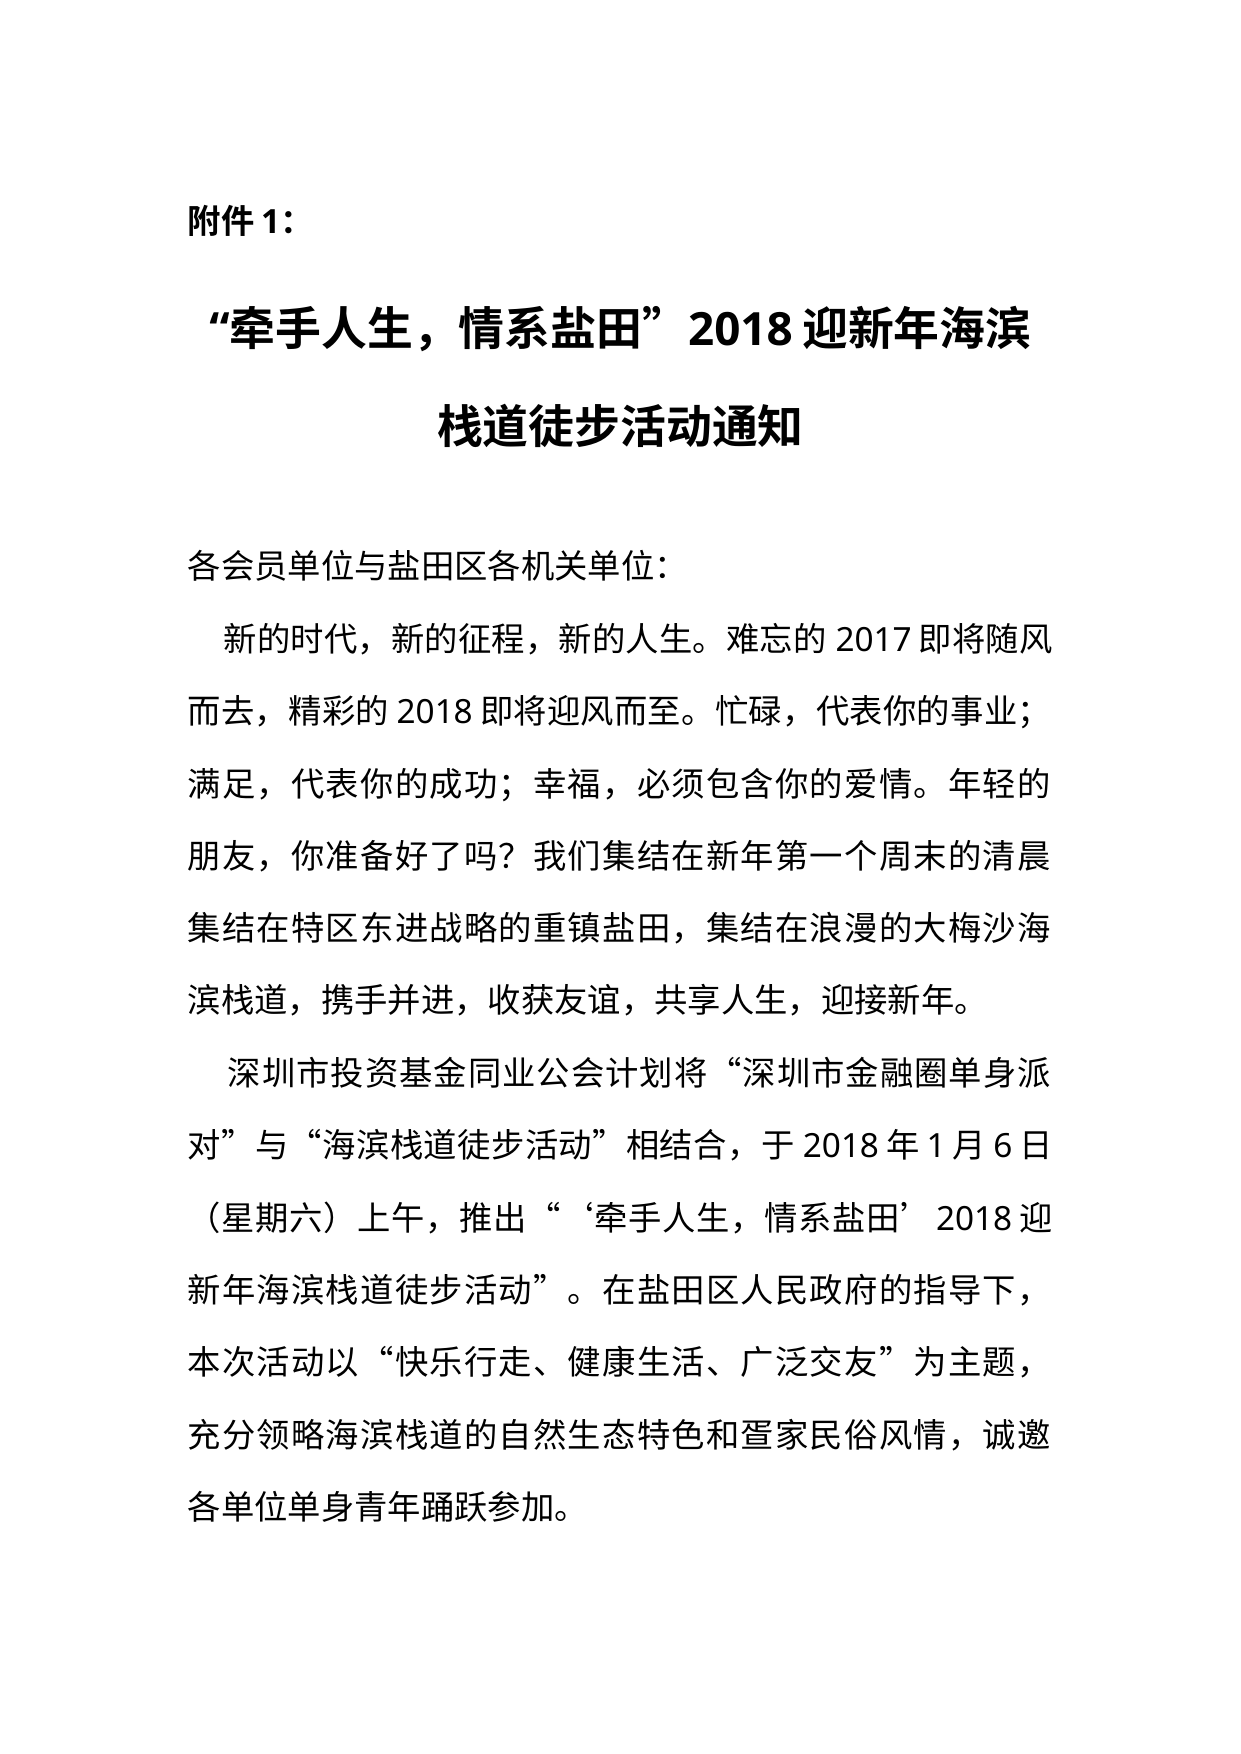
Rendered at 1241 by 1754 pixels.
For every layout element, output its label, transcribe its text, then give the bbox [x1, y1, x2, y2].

text 新的时代，新的征程，新的人生。难忘的2017即将随风而去，精彩的2018即将迎风而至。忙碌，代表你的事业；满足，代表你的成功；幸福，必须包含你的爱情。年轻的朋友，你准备好了吗？我们集结在新年第一个周末的清晨，集结在特区东进战略的重镇盐田，集结在浪漫的大梅沙海滨栈道，携手并进，收获友谊，共享人生，迎接新年。 [187, 612, 1053, 1022]
text 深圳市投资基金同业公会计划将“深圳市金融圈单身派对”与“海滨栈道徒步活动”相结合，于2018年1月6日（星期六）上午，推出“‘牵手人生，情系盐田’2018迎新年海滨栈道徒步活动”。在盐田区人民政府的指导下，本次活动以“快乐行走、健康生活、广泛交友”为主题，充分领略海滨栈道的自然生态特色和疍家民俗风情，诚邀各单位单身青年踊跃参加。 [187, 1047, 1053, 1529]
text “牵手人生，情系盐田”2018迎新年海滨栈道徒步活动通知 [187, 277, 1053, 472]
text 附件1： [187, 187, 1053, 252]
text 各会员单位与盐田区各机关单位： [187, 540, 1053, 588]
